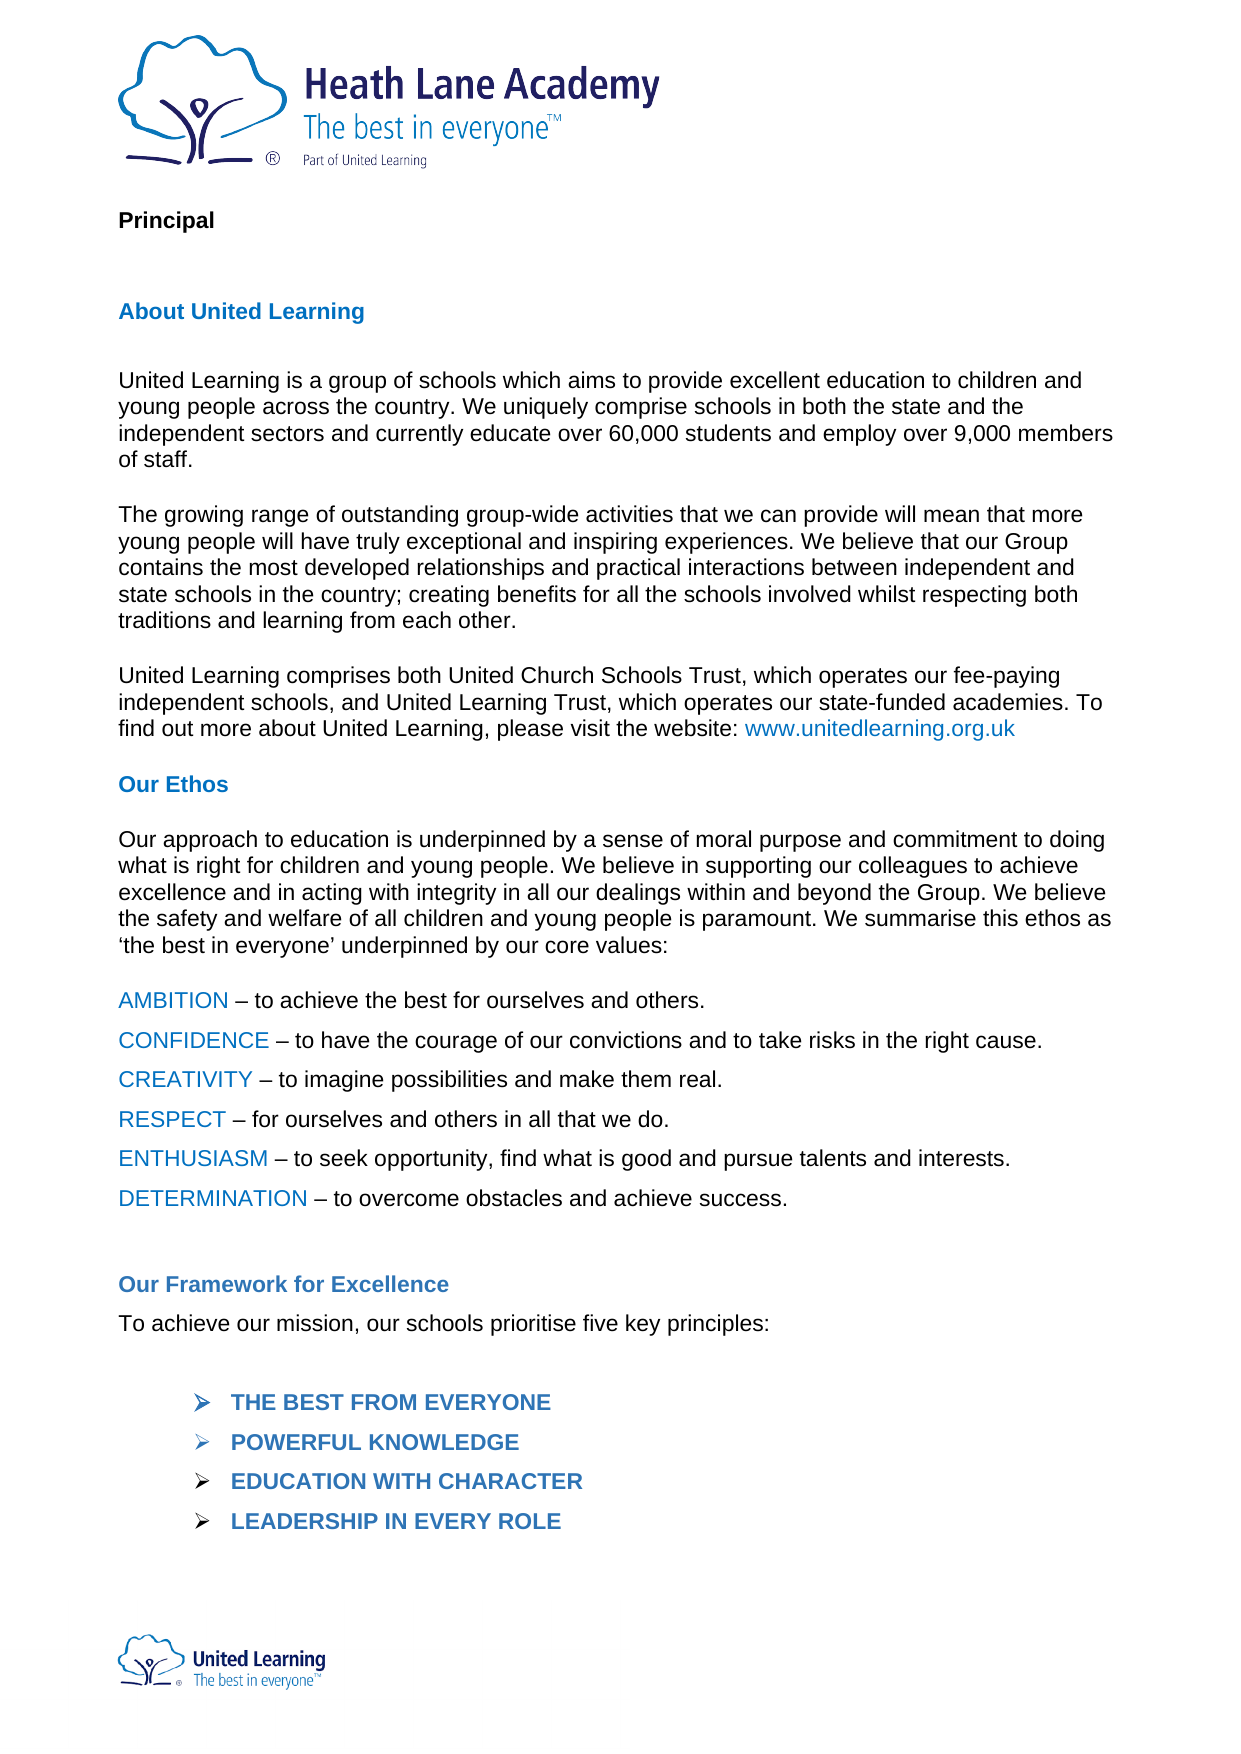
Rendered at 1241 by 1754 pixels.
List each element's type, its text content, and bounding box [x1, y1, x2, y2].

text Our Framework for Excellence [118, 1271, 1122, 1297]
text About United Learning [118, 298, 1122, 324]
text DETERMINATION – to overcome obstacles and achieve success. [118, 1184, 1122, 1211]
text RESPECT – for ourselves and others in all that we do. [118, 1106, 1122, 1132]
text Principal [118, 207, 1122, 233]
text ENTHUSIASM – to seek opportunity, find what is good and pursue talents and interests. [118, 1145, 1122, 1171]
list THE BEST FROM EVERYONE [193, 1389, 1122, 1416]
list LEADERSHIP IN EVERY ROLE [193, 1508, 1122, 1534]
list EDUCATION WITH CHARACTER [193, 1468, 1122, 1494]
text United Learning comprises both United Church Schools Trust, which operates our fee-paying independent schools, and United Learning Trust, which operates our state-funded academies. To find out more about United Learning, please visit the website: www.unitedlearning.org.uk [118, 662, 1122, 741]
list POWERFUL KNOWLEDGE [193, 1429, 1122, 1455]
picture [118, 35, 660, 170]
text CONFIDENCE – to have the courage of our convictions and to take risks in the right cause. [118, 1027, 1122, 1053]
text AMBITION – to achieve the best for ourselves and others. [118, 987, 1122, 1013]
text Our approach to education is underpinned by a sense of moral purpose and commitment to doing what is right for children and young people. We believe in supporting our colleagues to achieve excellence and in acting with integrity in all our dealings within and beyond the Group. We believe the safety and welfare of all children and young people is paramount. We summarise this ethos as ‘the best in everyone’ underpinned by our core values: [118, 826, 1122, 958]
text Our Ethos [118, 771, 1122, 797]
text The growing range of outstanding group-wide activities that we can provide will mean that more young people will have truly exceptional and inspiring experiences. We believe that our Group contains the most developed relationships and practical interactions between independent and state schools in the country; creating benefits for all the schools involved whilst respecting both traditions and learning from each other. [118, 501, 1122, 633]
text To achieve our mission, our schools prioritise five key principles: [118, 1310, 1122, 1337]
picture [0, 1600, 630, 1749]
text CREATIVITY – to imagine possibilities and make them real. [118, 1066, 1122, 1092]
text United Learning is a group of schools which aims to provide excellent education to children and young people across the country. We uniquely comprise schools in both the state and the independent sectors and currently educate over 60,000 students and employ over 9,000 members of staff. [118, 367, 1122, 472]
